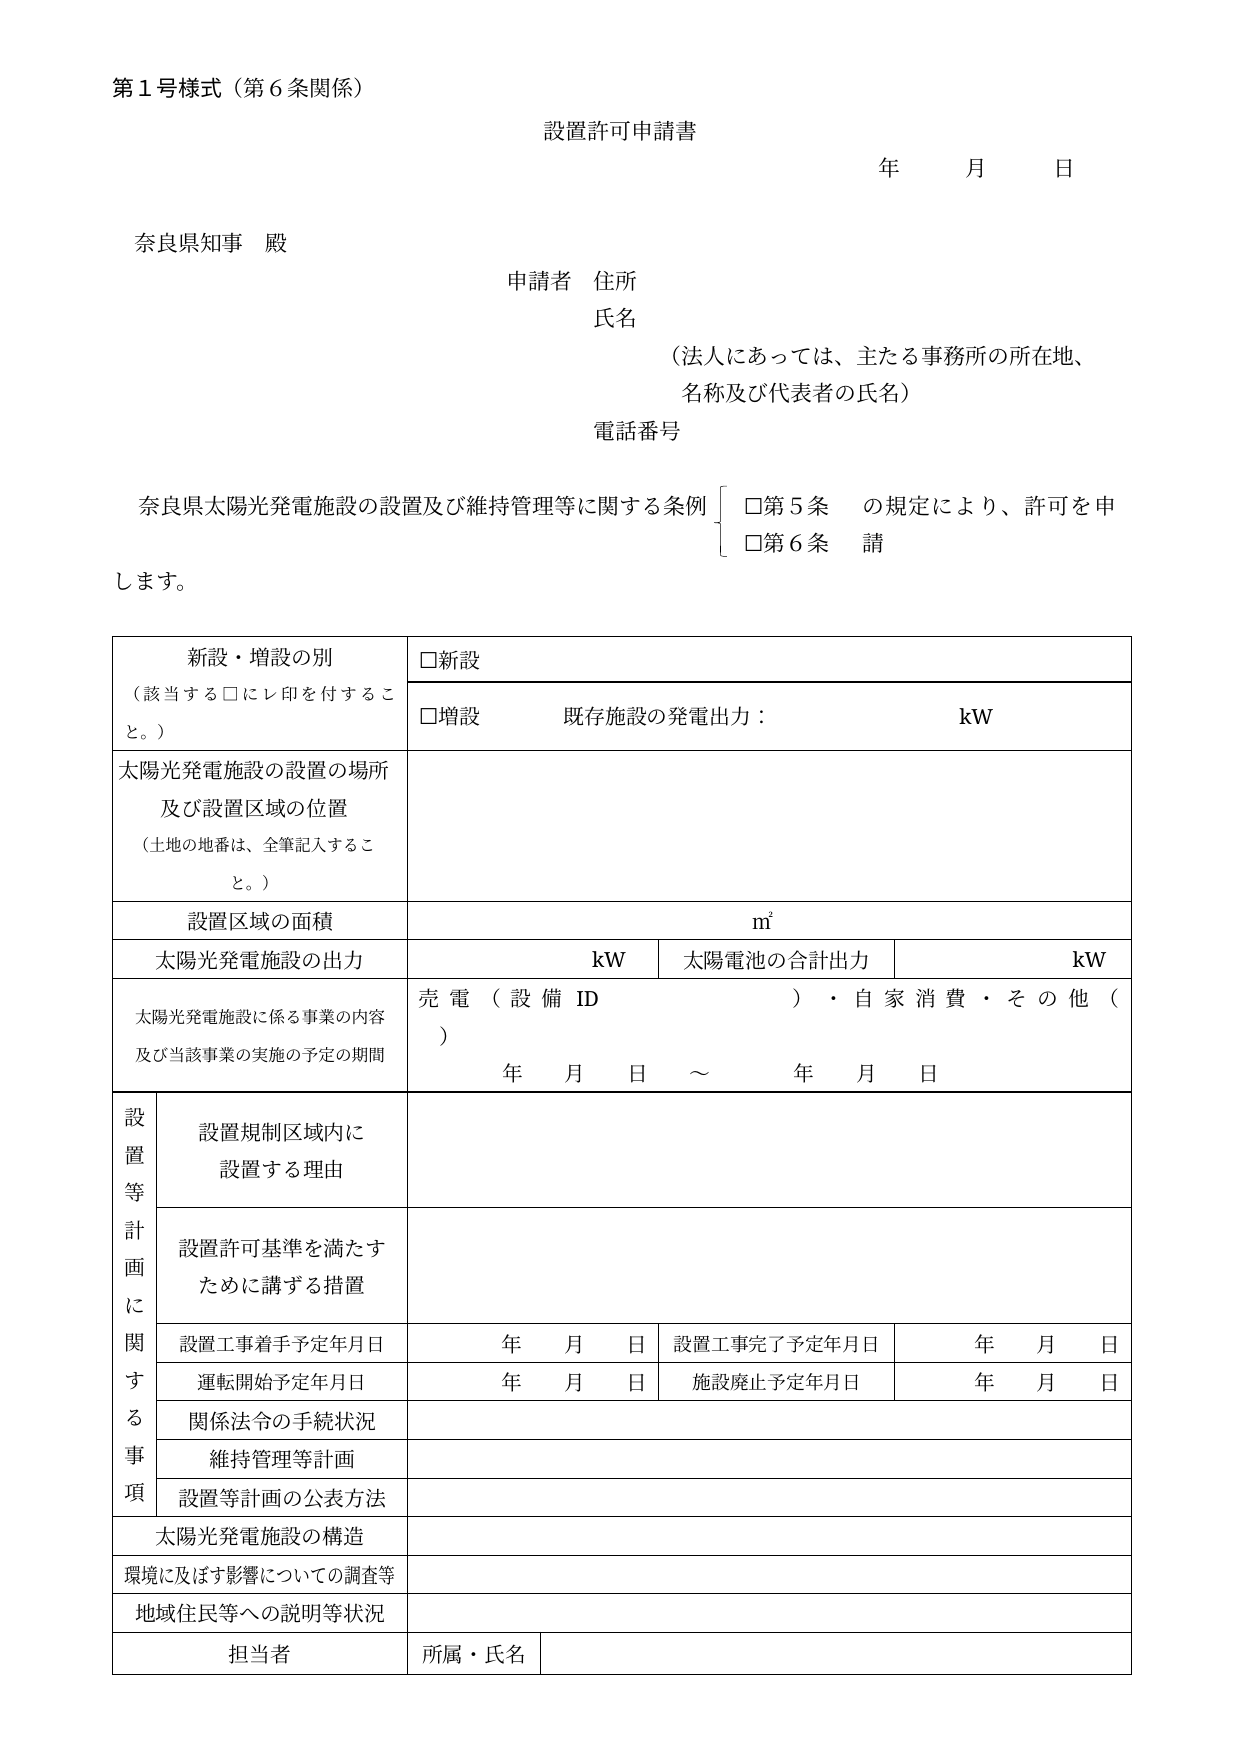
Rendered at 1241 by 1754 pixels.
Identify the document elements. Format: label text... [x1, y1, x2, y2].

table_cell [408, 1517, 1131, 1554]
table_cell 維持管理等計画 [157, 1440, 407, 1477]
table_cell [541, 1633, 1131, 1674]
table_cell [408, 1594, 1131, 1632]
table_cell 年 月 日 [895, 1324, 1131, 1362]
table_cell 太陽光発電施設の設置の場所及び設置区域の位置 （土地の地番は、全筆記入すること。） [113, 751, 407, 901]
table_cell 売電（設備ID ）・自家消費・その他（ ） 年 月 日 ～ 年 月 日 [408, 979, 1131, 1091]
table_cell kW [408, 940, 658, 978]
table_cell 設置工事着手予定年月日 [157, 1324, 407, 1362]
table_cell 設置等計画に関する事項 [113, 1093, 156, 1516]
table_cell [408, 1556, 1131, 1593]
table_header 新設 [408, 637, 1131, 681]
table_cell 年 月 日 [408, 1363, 658, 1400]
text 設置許可申請書 [112, 111, 1128, 149]
table_header 奈良県太陽光発電施設の設置及び維持管理等に関する条例 [127, 486, 732, 561]
table_cell 設置規制区域内に 設置する理由 [157, 1093, 407, 1207]
table_cell 増設 既存施設の発電出力： kW [408, 683, 1131, 750]
table_cell 設置工事完了予定年月日 [659, 1324, 894, 1362]
table_cell kW [895, 940, 1131, 978]
table_cell 第６条 [733, 524, 851, 561]
table_header 第５条 [733, 486, 851, 524]
table_cell 設置等計画の公表方法 [157, 1479, 407, 1516]
table_header の規定により、許可を申請 [851, 486, 1128, 561]
table_cell 設置区域の面積 [113, 902, 407, 939]
table_cell 設置許可基準を満たすために講ずる措置 [157, 1208, 407, 1323]
table_cell 地域住民等への説明等状況 [113, 1594, 407, 1632]
table_cell 施設廃止予定年月日 [659, 1363, 894, 1400]
table_cell 太陽電池の合計出力 [659, 940, 894, 978]
table_cell 太陽光発電施設の出力 [113, 940, 407, 978]
text 奈良県知事 殿 [112, 224, 1128, 261]
text 名称及び代表者の氏名） [112, 374, 1128, 411]
table_cell 関係法令の手続状況 [157, 1401, 407, 1439]
table_cell ㎡ [408, 902, 1131, 939]
table_cell 運転開始予定年月日 [157, 1363, 407, 1400]
table_cell [408, 1093, 1131, 1207]
table_cell [408, 1440, 1131, 1477]
table_cell 年 月 日 [895, 1363, 1131, 1400]
table_cell 年 月 日 [408, 1324, 658, 1362]
text 年 月 日 [112, 149, 1128, 186]
table_cell [408, 1401, 1131, 1439]
table_cell 太陽光発電施設に係る事業の内容 及び当該事業の実施の予定の期間 [113, 979, 407, 1091]
text します。 [112, 561, 1128, 599]
table_cell 環境に及ぼす影響についての調査等 [113, 1556, 407, 1593]
table_cell [408, 1208, 1131, 1323]
table_cell 太陽光発電施設の構造 [113, 1517, 407, 1554]
text （法人にあっては、主たる事務所の所在地、 [112, 336, 1128, 374]
table_cell [408, 751, 1131, 901]
table_header 新設・増設の別 （該当する□にレ印を付すること。） [113, 637, 407, 750]
text 電話番号 [112, 411, 1128, 449]
text 申請者 住所 [112, 261, 1041, 299]
text 氏名 [112, 299, 1041, 336]
table_cell [408, 1479, 1131, 1516]
table_cell 担当者 [113, 1633, 407, 1674]
table_cell 所属・氏名 [408, 1633, 540, 1674]
